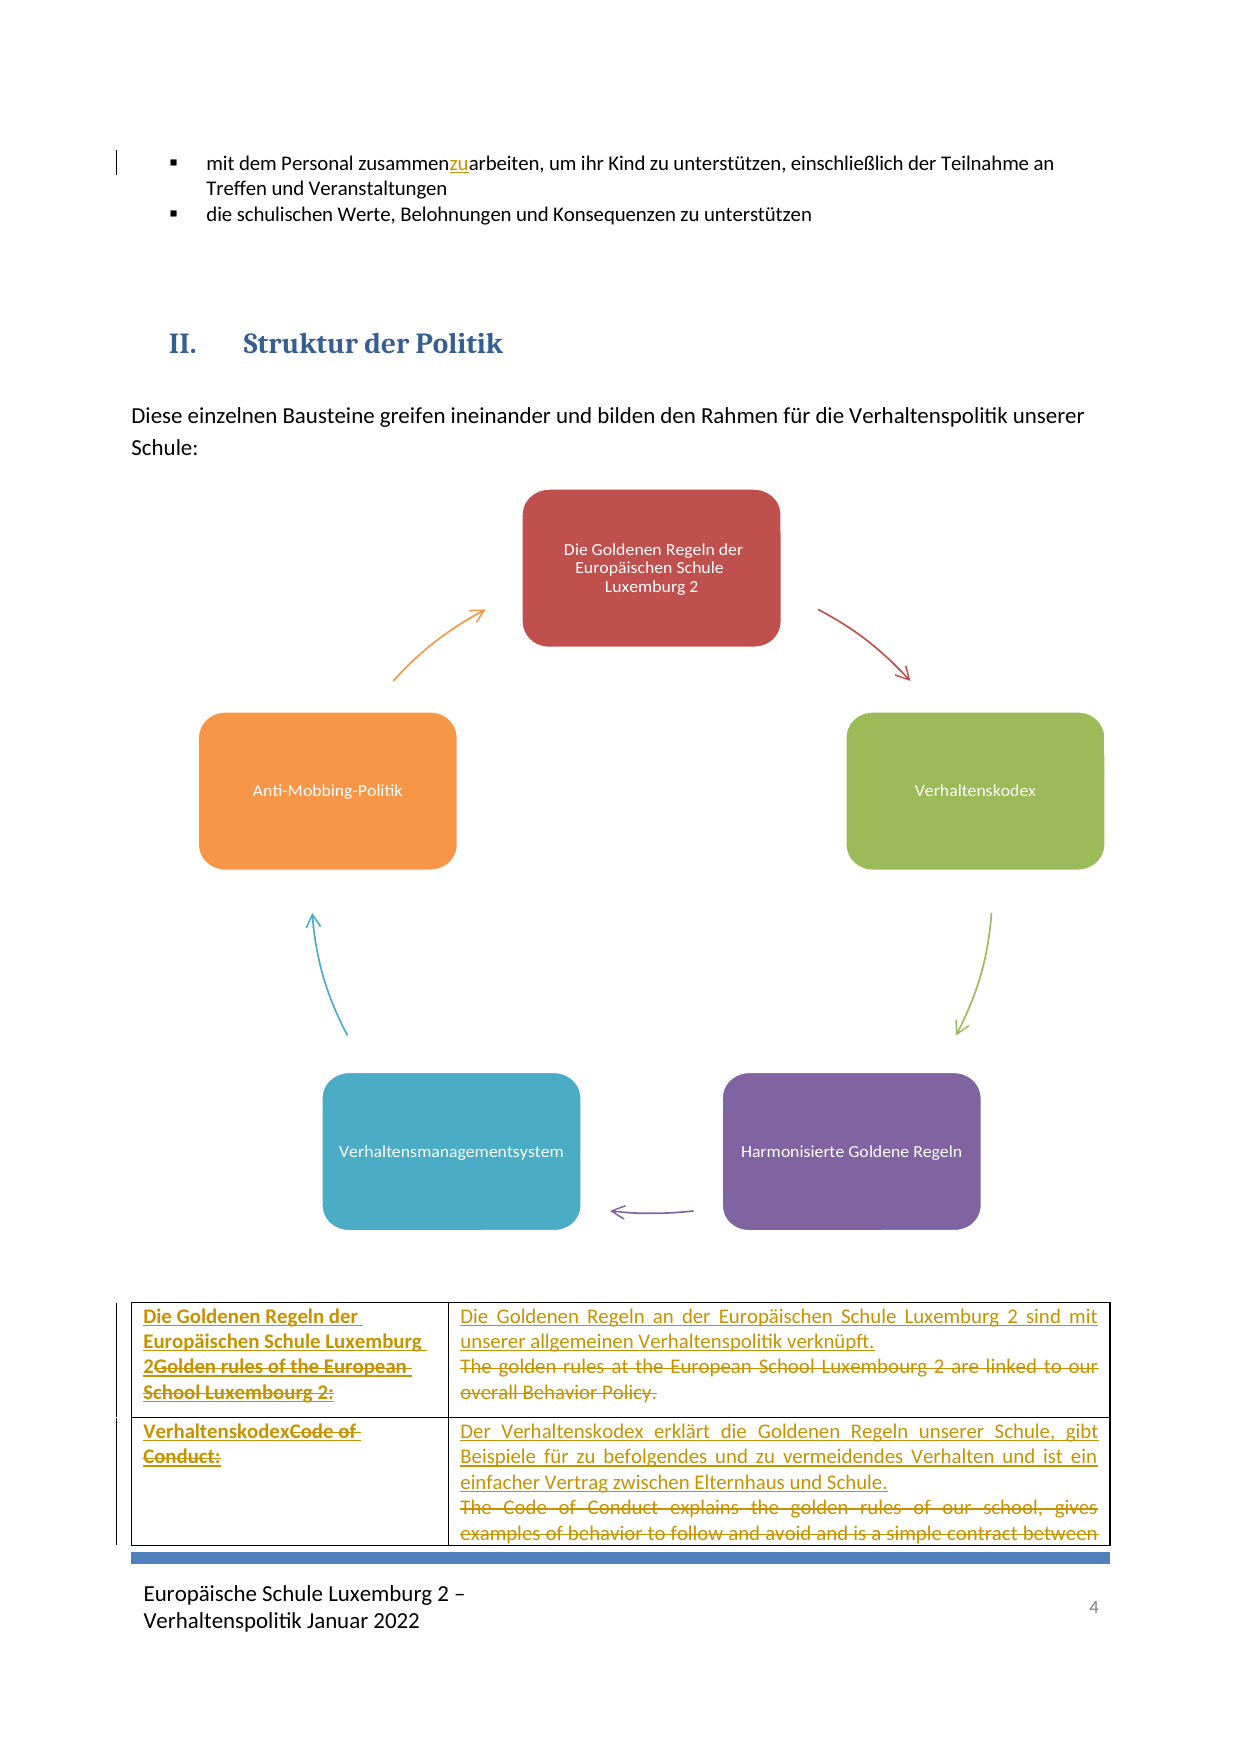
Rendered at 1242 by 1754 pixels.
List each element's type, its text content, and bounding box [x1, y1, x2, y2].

text Diese einzelnen Bausteine greifen ineinander und bilden den Rahmen für die Verhaltenspolitik unserer Schule: [131, 401, 1110, 461]
table_cell [449, 1418, 1109, 1545]
list mit dem Personal zusammenarbeiten, um ihr Kind zu unterstützen, einschließlich der Teilnahme an Treffen und Veranstaltungen [169, 150, 1112, 201]
table_header [449, 1303, 1109, 1417]
table_header [132, 1303, 448, 1417]
table_cell [132, 1418, 448, 1545]
subtitle Struktur der Politik [169, 327, 1110, 361]
list die schulischen Werte, Belohnungen und Konsequenzen zu unterstützen [169, 201, 1112, 226]
